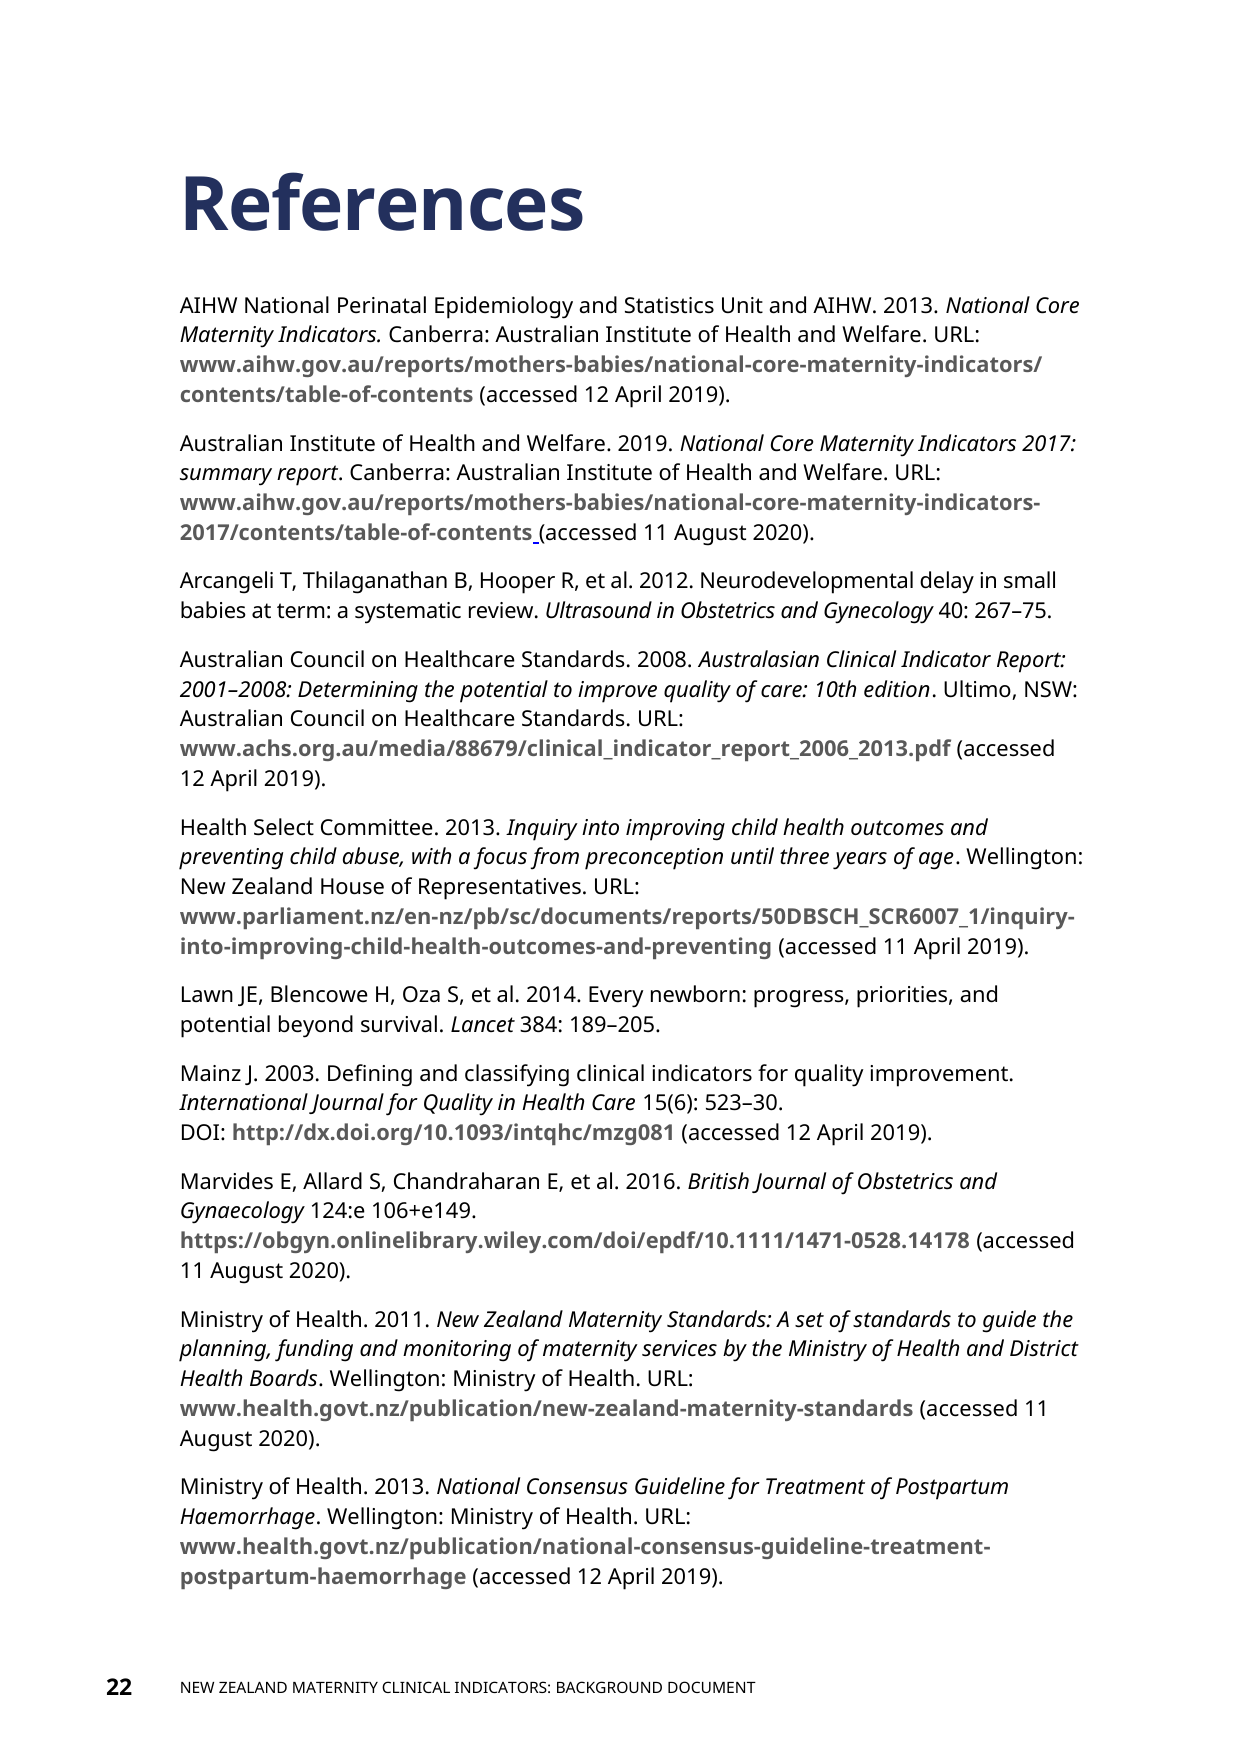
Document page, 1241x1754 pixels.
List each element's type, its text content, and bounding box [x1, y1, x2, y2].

text Lawn JE, Blencowe H, Oza S, et al. 2014. Every newborn: progress, priorities, and potential beyond survival. Lancet 384: 189–205. [179, 979, 1090, 1039]
text Health Select Committee. 2013. Inquiry into improving child health outcomes and preventing child abuse, with a focus from preconception until three years of age. Wellington: New Zealand House of Representatives. URL: www.parliament.nz/en-nz/pb/sc/documents/reports/50DBSCH_SCR6007_1/inquiry-into-improving-child-health-outcomes-and-preventing (accessed 11 April 2019). [179, 812, 1090, 961]
text Ministry of Health. 2013. National Consensus Guideline for Treatment of Postpartum Haemorrhage. Wellington: Ministry of Health. URL: www.health.govt.nz/publication/national-consensus-guideline-treatment-postpartum-haemorrhage (accessed 12 April 2019). [179, 1471, 1090, 1591]
text Mainz J. 2003. Defining and classifying clinical indicators for quality improvement. International Journal for Quality in Health Care 15(6): 523–30. DOI: http://dx.doi.org/10.1093/intqhc/mzg081 (accessed 12 April 2019). [179, 1058, 1090, 1147]
text Australian Institute of Health and Welfare. 2019. National Core Maternity Indicators 2017: summary report. Canberra: Australian Institute of Health and Welfare. URL: www.aihw.gov.au/reports/mothers-babies/national-core-maternity-indicators-2017/contents/table-of-contents (accessed 11 August 2020). [179, 428, 1090, 547]
text Ministry of Health. 2011. New Zealand Maternity Standards: A set of standards to guide the planning, funding and monitoring of maternity services by the Ministry of Health and District Health Boards. Wellington: Ministry of Health. URL: www.health.govt.nz/publication/new-zealand-maternity-standards (accessed 11 August 2020). [179, 1304, 1090, 1453]
text Australian Council on Healthcare Standards. 2008. Australasian Clinical Indicator Report: 2001–2008: Determining the potential to improve quality of care: 10th edition. Ultimo, NSW: Australian Council on Healthcare Standards. URL: www.achs.org.au/media/88679/clinical_indicator_report_2006_2013.pdf (accessed 12 April 2019). [179, 644, 1090, 793]
subtitle References [179, 150, 1090, 252]
text AIHW National Perinatal Epidemiology and Statistics Unit and AIHW. 2013. National Core Maternity Indicators. Canberra: Australian Institute of Health and Welfare. URL: www.aihw.gov.au/reports/mothers-babies/national-core-maternity-indicators/contents/table-of-contents (accessed 12 April 2019). [179, 290, 1090, 409]
text Arcangeli T, Thilaganathan B, Hooper R, et al. 2012. Neurodevelopmental delay in small babies at term: a systematic review. Ultrasound in Obstetrics and Gynecology 40: 267–75. [179, 566, 1090, 625]
text Marvides E, Allard S, Chandraharan E, et al. 2016. British Journal of Obstetrics and Gynaecology 124:e 106+e149. https://obgyn.onlinelibrary.wiley.com/doi/epdf/10.1111/1471-0528.14178 (accessed 11 August 2020). [179, 1166, 1090, 1285]
